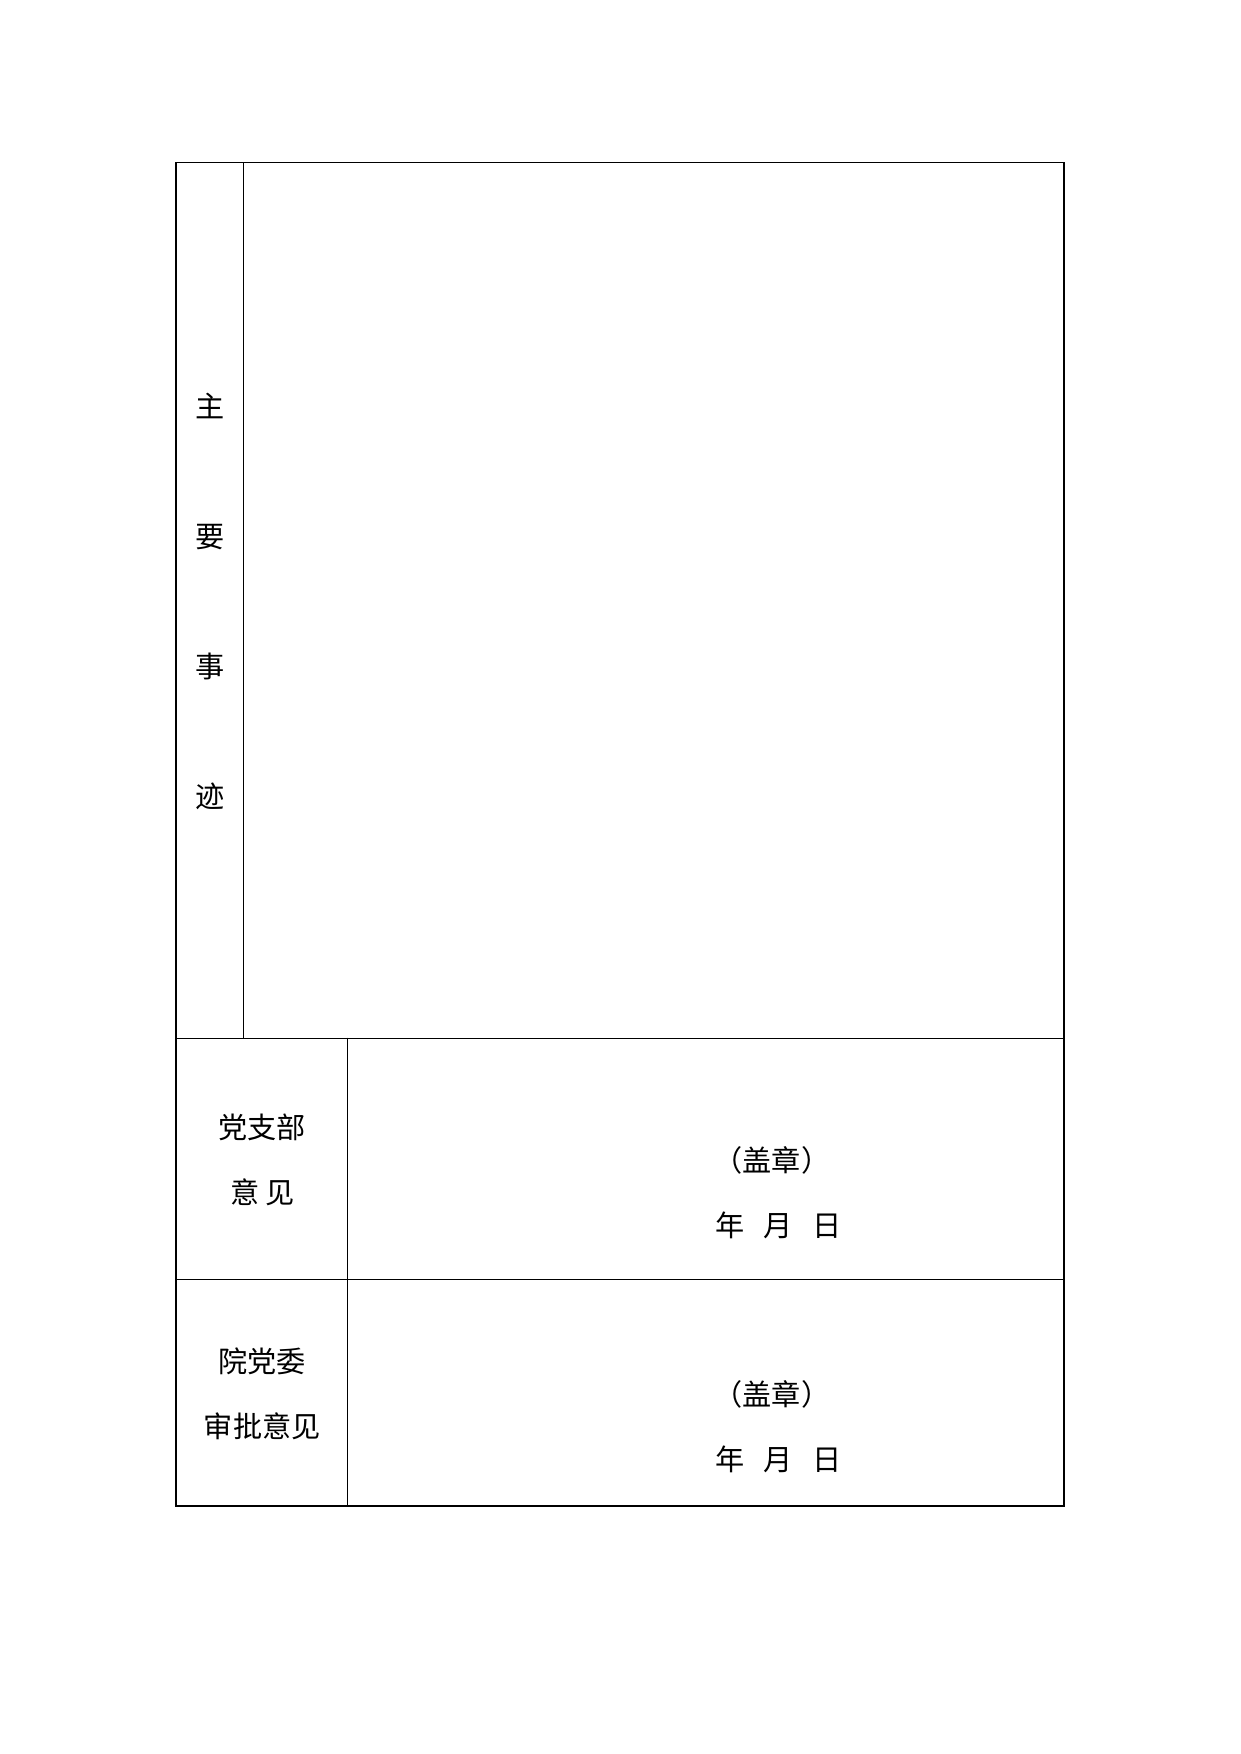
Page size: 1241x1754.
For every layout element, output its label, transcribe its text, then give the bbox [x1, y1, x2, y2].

table_cell 主 要 事 迹 [177, 163, 243, 1037]
table_cell [244, 163, 1063, 1037]
table_cell （盖章） 年 月 日 [348, 1280, 1063, 1505]
table_cell （盖章） 年 月 日 [348, 1039, 1063, 1279]
table_cell 院党委 审批意见 [177, 1280, 347, 1505]
table_cell 党支部 意 见 [177, 1039, 347, 1279]
